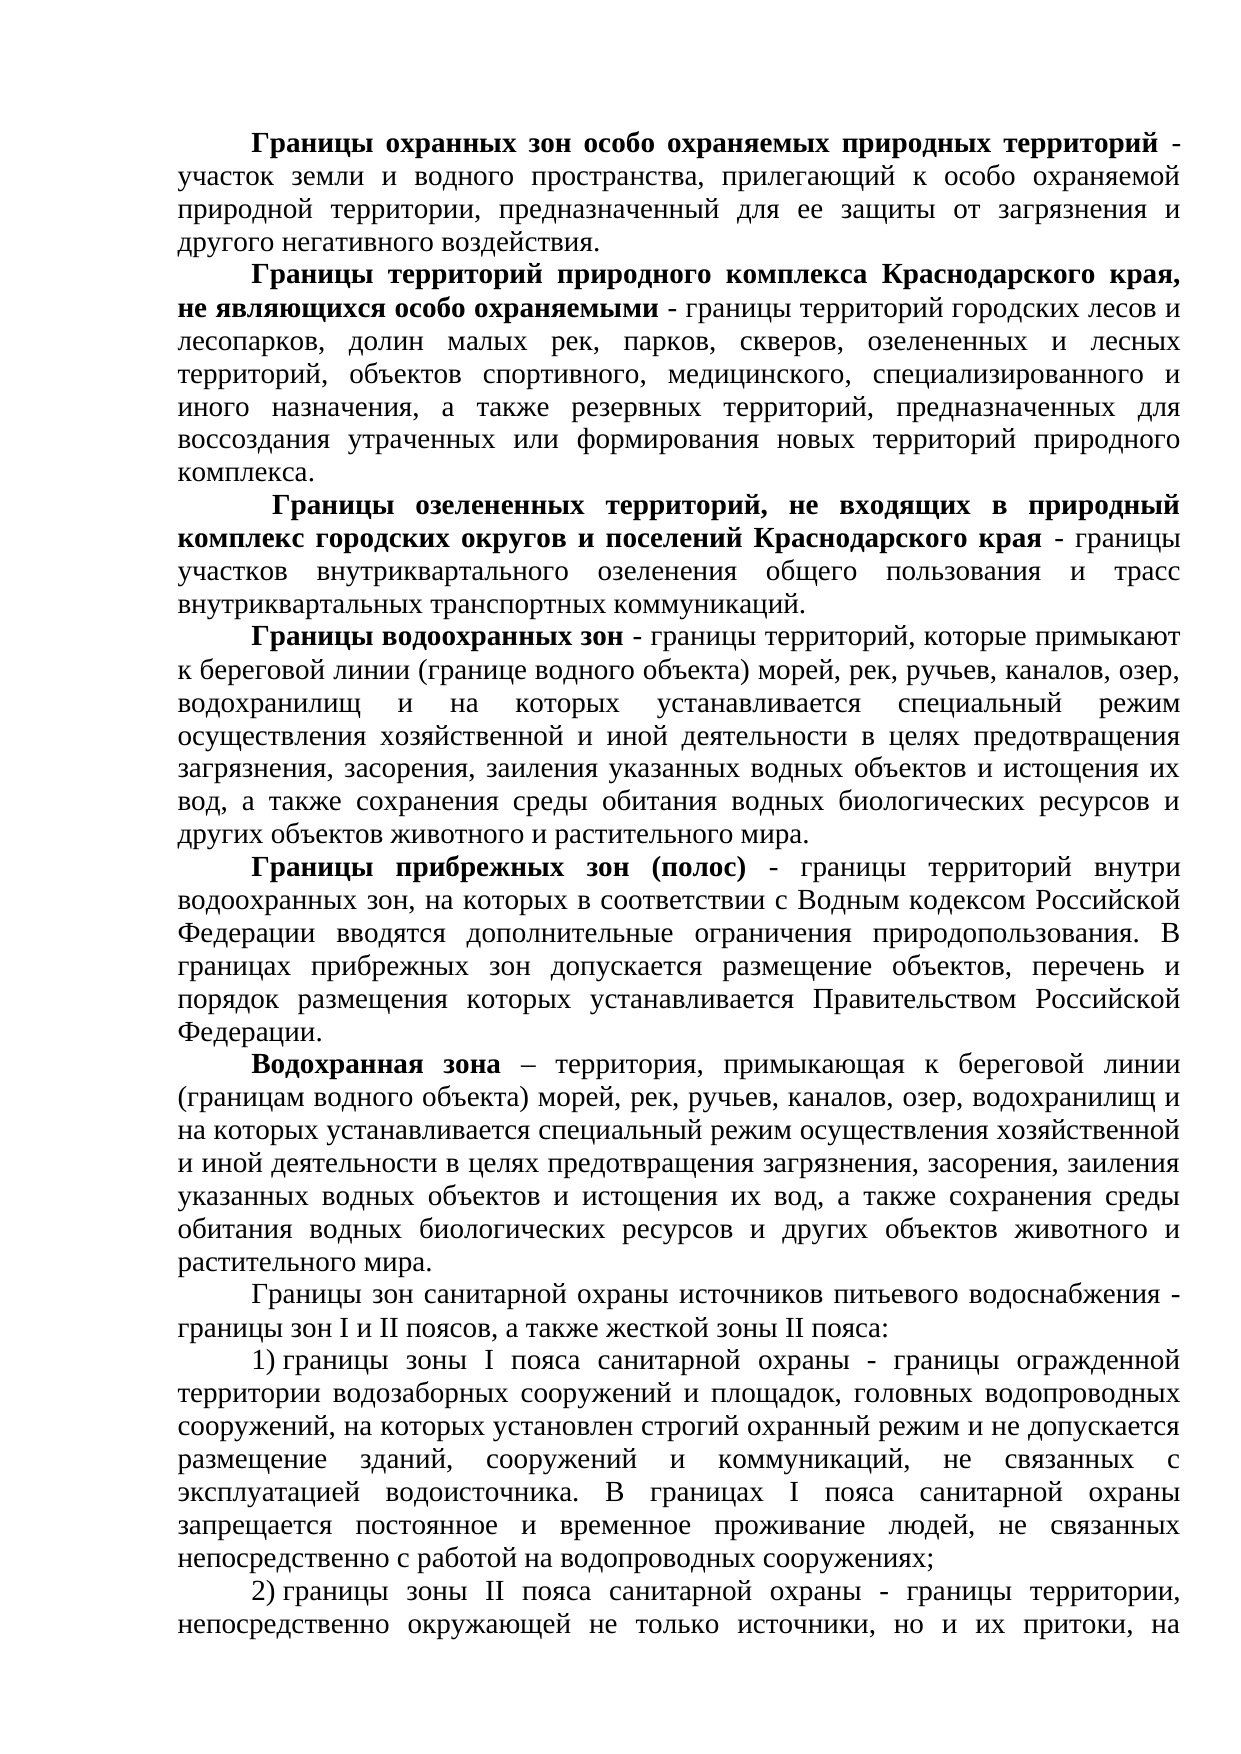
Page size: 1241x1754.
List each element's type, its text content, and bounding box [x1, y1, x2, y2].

text Границы зон санитарной охраны источников питьевого водоснабжения - границы зон I и II поясов, а также жесткой зоны II пояса: [177, 1278, 1181, 1343]
text Границы территорий природного комплекса Краснодарского края, не являющихся особо охраняемыми - границы территорий городских лесов и лесопарков, долин малых рек, парков, скверов, озелененных и лесных территорий, объектов спортивного, медицинского, специализированного и иного назначения, а также резервных территорий, предназначенных для воссоздания утраченных или формирования новых территорий природного комплекса. [177, 258, 1181, 488]
text Водохранная зона – территория, примыкающая к береговой линии (границам водного объекта) морей, рек, ручьев, каналов, озер, водохранилищ и на которых устанавливается специальный режим осуществления хозяйственной и иной деятельности в целях предотвращения загрязнения, засорения, заиления указанных водных объектов и истощения их вод, а также сохранения среды обитания водных биологических ресурсов и других объектов животного и растительного мира. [177, 1047, 1181, 1278]
text Границы охранных зон особо охраняемых природных территорий - участок земли и водного пространства, прилегающий к особо охраняемой природной территории, предназначенный для ее защиты от загрязнения и другого негативного воздействия. [177, 126, 1181, 258]
text Границы прибрежных зон (полос) - границы территорий внутри водоохранных зон, на которых в соответствии с Водным кодексом Российской Федерации вводятся дополнительные ограничения природопользования. В границах прибрежных зон допускается размещение объектов, перечень и порядок размещения которых устанавливается Правительством Российской Федерации. [177, 850, 1181, 1047]
text Границы водоохранных зон - границы территорий, которые примыкают к береговой линии (границе водного объекта) морей, рек, ручьев, каналов, озер, водохранилищ и на которых устанавливается специальный режим осуществления хозяйственной и иной деятельности в целях предотвращения загрязнения, засорения, заиления указанных водных объектов и истощения их вод, а также сохранения среды обитания водных биологических ресурсов и других объектов животного и растительного мира. [177, 619, 1181, 850]
text 1) границы зоны I пояса санитарной охраны - границы огражденной территории водозаборных сооружений и площадок, головных водопроводных сооружений, на которых установлен строгий охранный режим и не допускается размещение зданий, сооружений и коммуникаций, не связанных с эксплуатацией водоисточника. В границах I пояса санитарной охраны запрещается постоянное и временное проживание людей, не связанных непосредственно с работой на водопроводных сооружениях; [177, 1343, 1181, 1574]
text Границы озелененных территорий, не входящих в природный комплекс городских округов и поселений Краснодарского края - границы участков внутриквартального озеленения общего пользования и трасс внутриквартальных транспортных коммуникаций. [177, 488, 1181, 619]
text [177, 1574, 1181, 1639]
